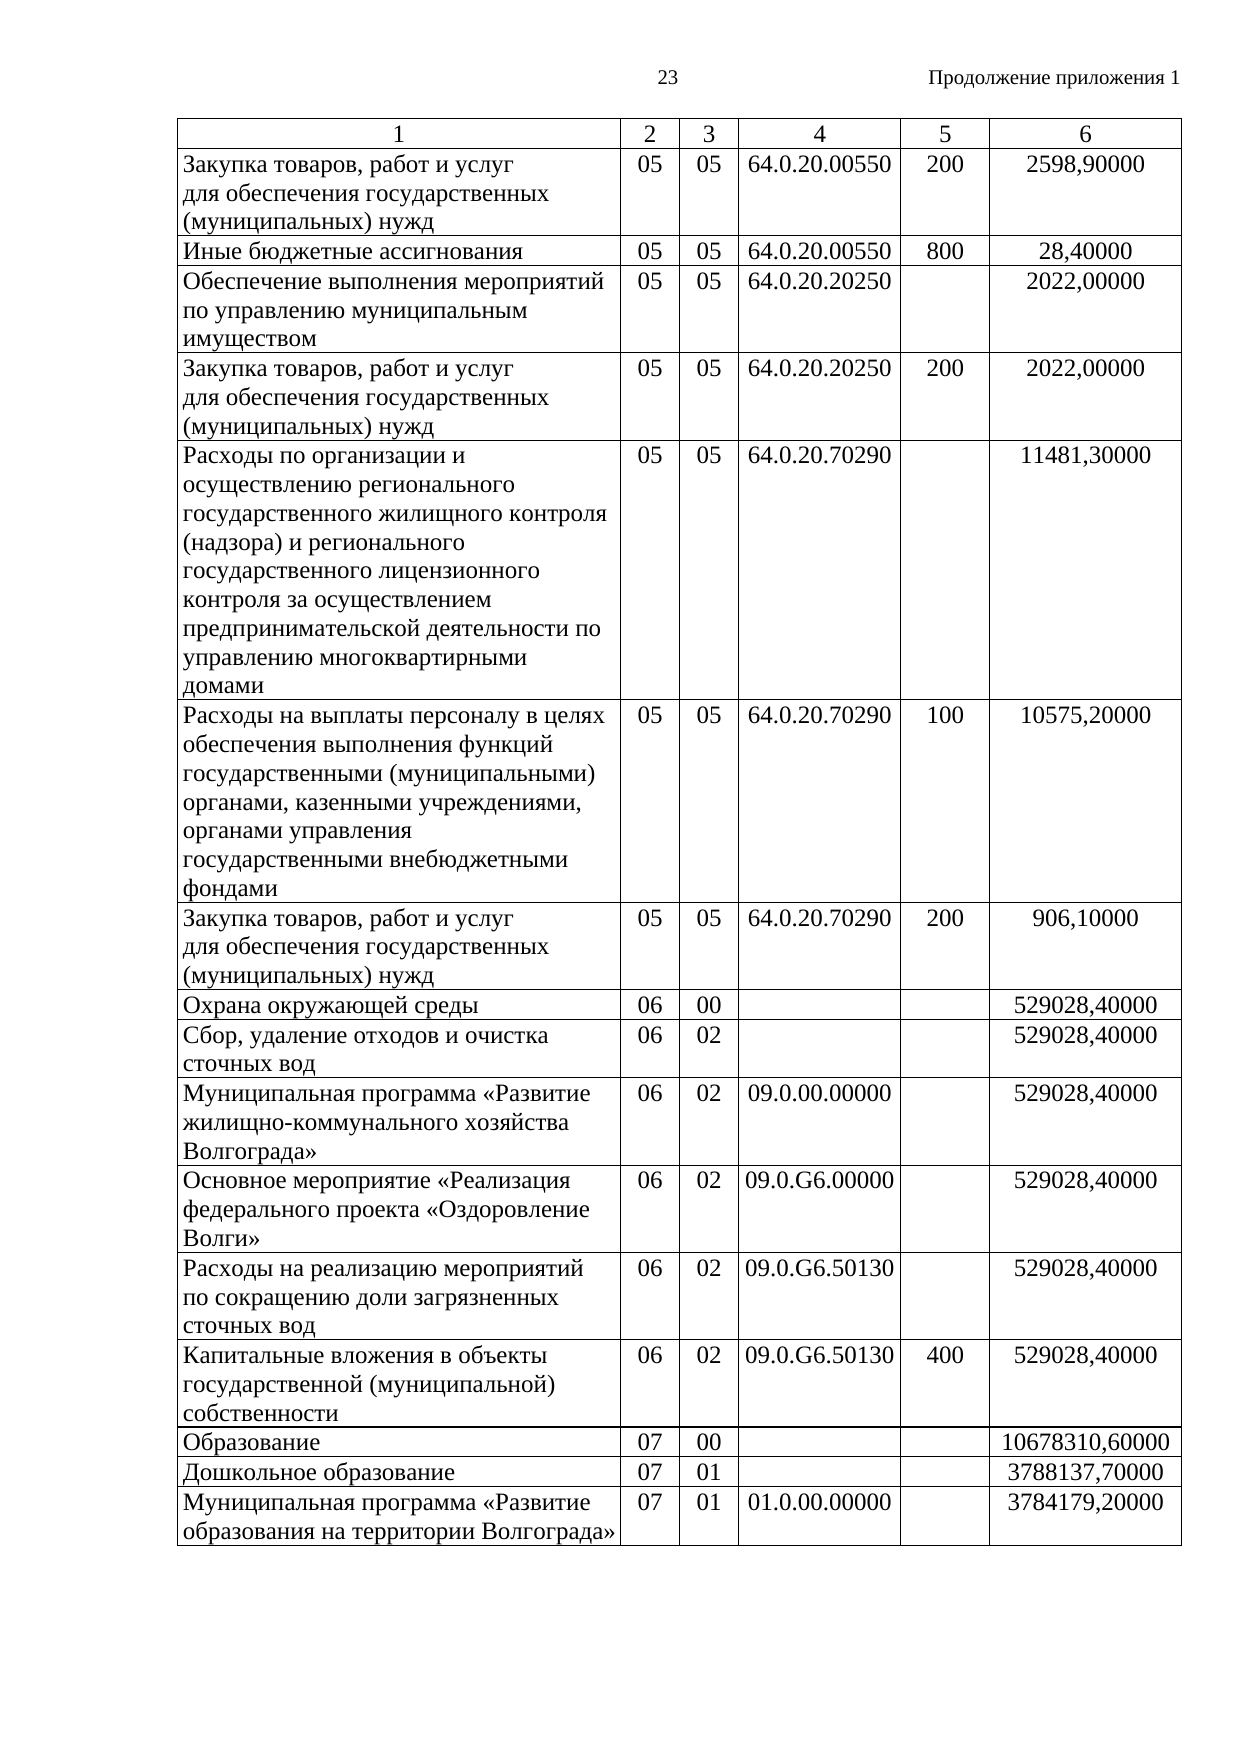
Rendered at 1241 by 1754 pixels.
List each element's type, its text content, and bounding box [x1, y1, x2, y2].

table_cell [739, 990, 900, 1019]
table_cell 02 [680, 1253, 738, 1339]
table_cell 07 [621, 1457, 679, 1486]
table_cell 2598,90000 [990, 149, 1181, 235]
table_header 6 [990, 119, 1181, 148]
table_cell 07 [621, 1428, 679, 1456]
table_cell 09.0.00.00000 [739, 1078, 900, 1164]
table_cell 05 [621, 903, 679, 989]
table_cell Дошкольное образование [178, 1457, 620, 1486]
table_cell [901, 1253, 989, 1339]
table_cell 64.0.20.70290 [739, 700, 900, 902]
table_cell Закупка товаров, работ и услуг для обеспечения государственных (муниципальных) нужд [178, 149, 620, 235]
table_cell Иные бюджетные ассигнования [178, 236, 620, 265]
table_cell 06 [621, 1078, 679, 1164]
table_cell 05 [680, 441, 738, 699]
table_cell 05 [680, 353, 738, 439]
table_cell 05 [621, 236, 679, 265]
table_cell 64.0.20.00550 [739, 149, 900, 235]
table_cell 64.0.20.70290 [739, 441, 900, 699]
table_cell 64.0.20.20250 [739, 353, 900, 439]
table_cell 64.0.20.70290 [739, 903, 900, 989]
table_cell 800 [901, 236, 989, 265]
table_cell Сбор, удаление отходов и очистка сточных вод [178, 1020, 620, 1077]
table_cell 00 [680, 1428, 738, 1456]
table_header 4 [739, 119, 900, 148]
table_cell 529028,40000 [990, 1020, 1181, 1077]
table_cell 02 [680, 1020, 738, 1077]
table_cell 06 [621, 990, 679, 1019]
table_cell Закупка товаров, работ и услуг для обеспечения государственных (муниципальных) нужд [178, 903, 620, 989]
table_cell [901, 1166, 989, 1252]
table_cell Образование [178, 1428, 620, 1456]
table_cell 529028,40000 [990, 1253, 1181, 1339]
table_cell 529028,40000 [990, 1166, 1181, 1252]
table_cell Обеспечение выполнения мероприятий по управлению муниципальным имуществом [178, 266, 620, 352]
table_header 5 [901, 119, 989, 148]
table_cell 09.0.G6.00000 [739, 1166, 900, 1252]
table_cell 05 [680, 236, 738, 265]
table_cell 906,10000 [990, 903, 1181, 989]
table_cell Муниципальная программа «Развитие жилищно-коммунального хозяйства Волгограда» [178, 1078, 620, 1164]
table_cell 00 [680, 990, 738, 1019]
table_cell Расходы по организации и осуществлению регионального государственного жилищного контроля (надзора) и регионального государственного лицензионного контроля за осуществлением предпринимательской деятельности по управлению многоквартирными домами [178, 441, 620, 699]
table_cell [901, 1020, 989, 1077]
table_cell 01 [680, 1487, 738, 1544]
table_cell [739, 1457, 900, 1486]
table_cell 400 [901, 1340, 989, 1426]
table_cell Охрана окружающей среды [178, 990, 620, 1019]
table_cell 11481,30000 [990, 441, 1181, 699]
table_cell 05 [621, 353, 679, 439]
table_cell 02 [680, 1340, 738, 1426]
table_cell [901, 266, 989, 352]
table_cell [901, 1487, 989, 1544]
table_cell [901, 441, 989, 699]
table_cell 2022,00000 [990, 266, 1181, 352]
table_cell 529028,40000 [990, 990, 1181, 1019]
table_cell 2022,00000 [990, 353, 1181, 439]
table_cell 05 [621, 149, 679, 235]
table_cell 200 [901, 903, 989, 989]
table_cell Закупка товаров, работ и услуг для обеспечения государственных (муниципальных) нужд [178, 353, 620, 439]
table_cell 529028,40000 [990, 1340, 1181, 1426]
table_cell 02 [680, 1166, 738, 1252]
table_cell 05 [680, 266, 738, 352]
table_cell 3784179,20000 [990, 1487, 1181, 1544]
table_cell 02 [680, 1078, 738, 1164]
table_cell 06 [621, 1166, 679, 1252]
table_cell 06 [621, 1253, 679, 1339]
table_cell 10678310,60000 [990, 1428, 1181, 1456]
table_cell 3788137,70000 [990, 1457, 1181, 1486]
table_cell 64.0.20.20250 [739, 266, 900, 352]
table_cell 05 [680, 149, 738, 235]
table_cell 100 [901, 700, 989, 902]
table_cell Расходы на выплаты персоналу в целях обеспечения выполнения функций государственными (муниципальными) органами, казенными учреждениями, органами управления государственными внебюджетными фондами [178, 700, 620, 902]
table_cell Основное мероприятие «Реализация федерального проекта «Оздоровление Волги» [178, 1166, 620, 1252]
table_cell [901, 1428, 989, 1456]
table_cell 06 [621, 1020, 679, 1077]
table_cell 05 [680, 903, 738, 989]
table_cell 10575,20000 [990, 700, 1181, 902]
table_cell [739, 1428, 900, 1456]
table_cell 05 [621, 700, 679, 902]
table_cell [901, 1457, 989, 1486]
table_cell [901, 990, 989, 1019]
table_cell 529028,40000 [990, 1078, 1181, 1164]
table_cell 07 [621, 1487, 679, 1544]
table_cell 200 [901, 149, 989, 235]
table_cell Расходы на реализацию мероприятий по сокращению доли загрязненных сточных вод [178, 1253, 620, 1339]
table_cell 01.0.00.00000 [739, 1487, 900, 1544]
table_cell 28,40000 [990, 236, 1181, 265]
table_header 2 [621, 119, 679, 148]
table_cell 64.0.20.00550 [739, 236, 900, 265]
table_cell Капитальные вложения в объекты государственной (муниципальной) собственности [178, 1340, 620, 1426]
table_cell Муниципальная программа «Развитие образования на территории Волгограда» [178, 1487, 620, 1544]
table_cell [901, 1078, 989, 1164]
table_cell [739, 1020, 900, 1077]
table_cell 05 [621, 441, 679, 699]
table_cell 05 [680, 700, 738, 902]
table_cell 09.0.G6.50130 [739, 1253, 900, 1339]
table_cell 01 [680, 1457, 738, 1486]
table_cell 06 [621, 1340, 679, 1426]
table_cell 05 [621, 266, 679, 352]
table_header 1 [178, 119, 620, 148]
table_cell 09.0.G6.50130 [739, 1340, 900, 1426]
table_cell 200 [901, 353, 989, 439]
table_header 3 [680, 119, 738, 148]
